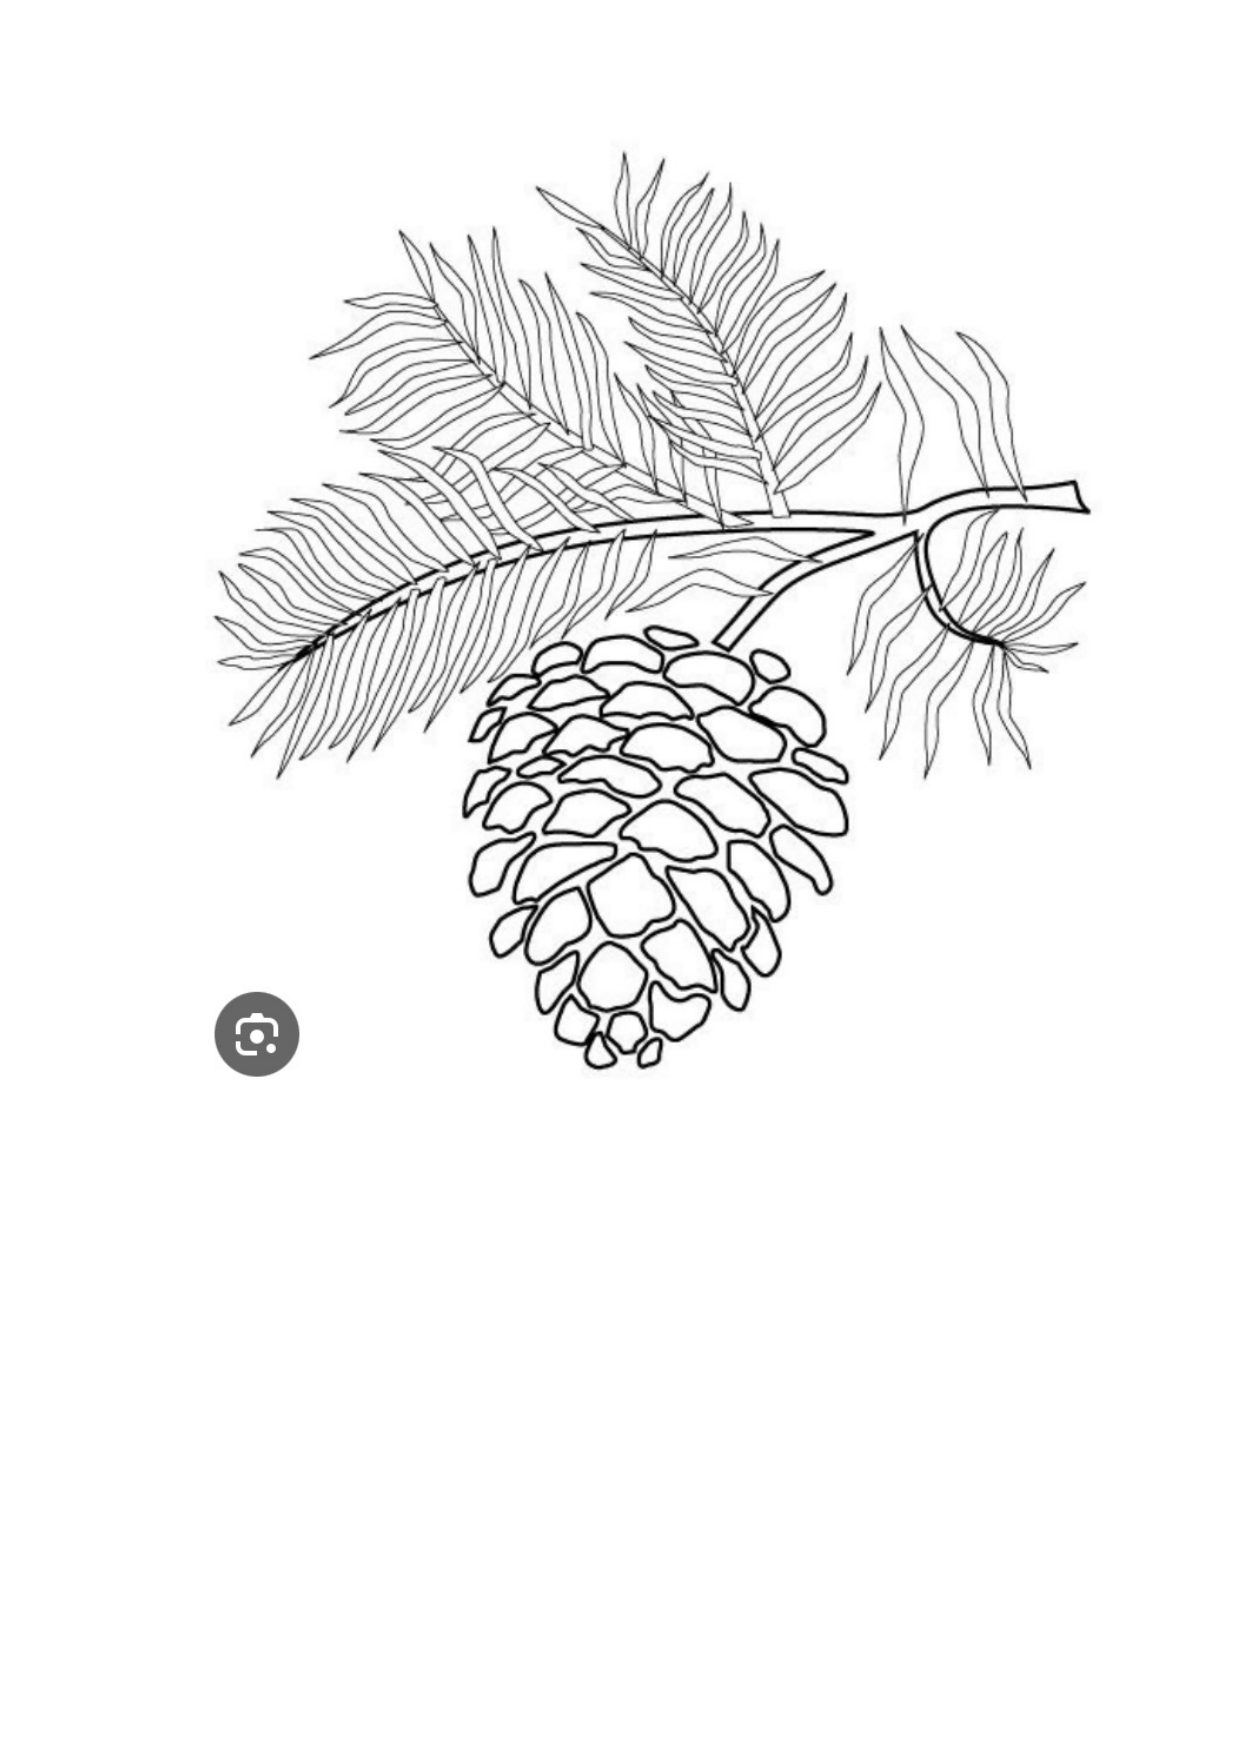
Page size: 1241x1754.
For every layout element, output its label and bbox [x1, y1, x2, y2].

picture [177, 118, 1152, 1085]
